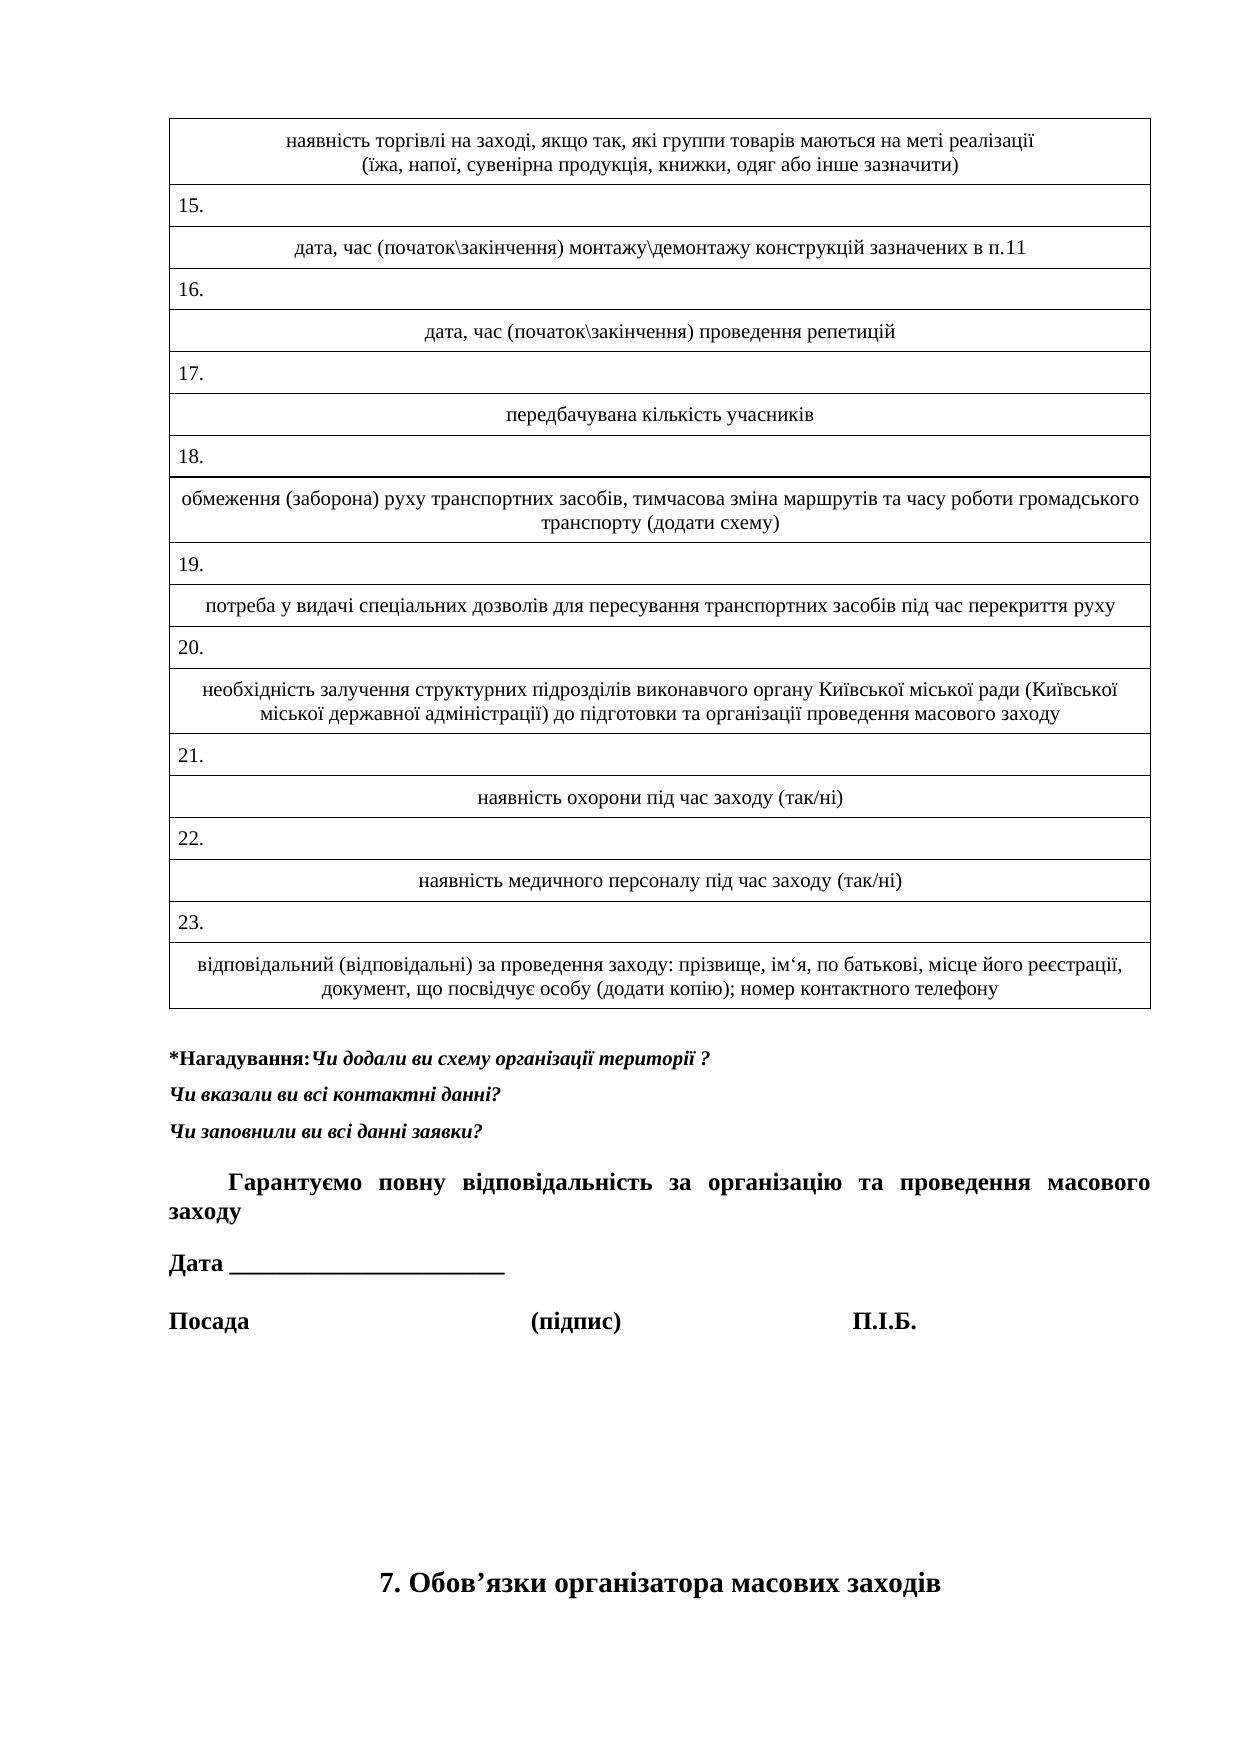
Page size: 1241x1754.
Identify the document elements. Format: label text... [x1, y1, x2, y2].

table_cell 19. [170, 543, 1150, 584]
table_cell 15. [170, 185, 1150, 226]
table_cell наявність медичного персоналу під час заходу (так/ні) [170, 860, 1150, 901]
table_cell необхідність залучення структурних підрозділів виконавчого органу Київської міської ради (Київської міської державної адміністрації) до підготовки та організації проведення масового заходу [170, 669, 1150, 733]
text Чи заповнили ви всі данні заявки? [169, 1119, 1152, 1143]
text *Нагадування:Чи додали ви схему організації території ? [169, 1046, 1152, 1070]
table_cell наявність охорони під час заходу (так/ні) [170, 776, 1150, 817]
table_cell потреба у видачі спеціальних дозволів для пересування транспортних засобів під час перекриття руху [170, 585, 1150, 626]
table_cell наявність торгівлі на заході, якщо так, які группи товарів маються на меті реалізації (їжа, напої, сувенірна продукція, книжки, одяг або інше зазначити) [170, 119, 1150, 184]
table_cell передбачувана кількість учасників [170, 394, 1150, 434]
table_cell 20. [170, 627, 1150, 667]
text Дата ______________________ [169, 1248, 1152, 1277]
list 7. Обов’язки організатора масових заходів [169, 1565, 1152, 1598]
text Чи вказали ви всі контактні данні? [169, 1082, 1152, 1106]
table_cell 22. [170, 818, 1150, 859]
table_cell відповідальний (відповідальні) за проведення заходу: прізвище, ім‘я, по батькові, місце його реєстрації, документ, що посвідчує особу (додати копію); номер контактного телефону [170, 943, 1150, 1008]
table_cell дата, час (початок\закінчення) проведення репетицій [170, 310, 1150, 351]
table_cell обмеження (заборона) руху транспортних засобів, тимчасова зміна маршрутів та часу роботи громадського транспорту (додати схему) [170, 478, 1150, 542]
table_cell 18. [170, 436, 1150, 476]
table_cell 16. [170, 269, 1150, 309]
text Гарантуємо повну відповідальність за організацію та проведення масового заходу [169, 1167, 1152, 1224]
table_cell дата, час (початок\закінчення) монтажу\демонтажу конструкцій зазначених в п.11 [170, 227, 1150, 267]
table_cell 21. [170, 734, 1150, 775]
table_cell 17. [170, 352, 1150, 393]
table_cell 23. [170, 902, 1150, 942]
text Посада (підпис) П.І.Б. [169, 1306, 1152, 1335]
